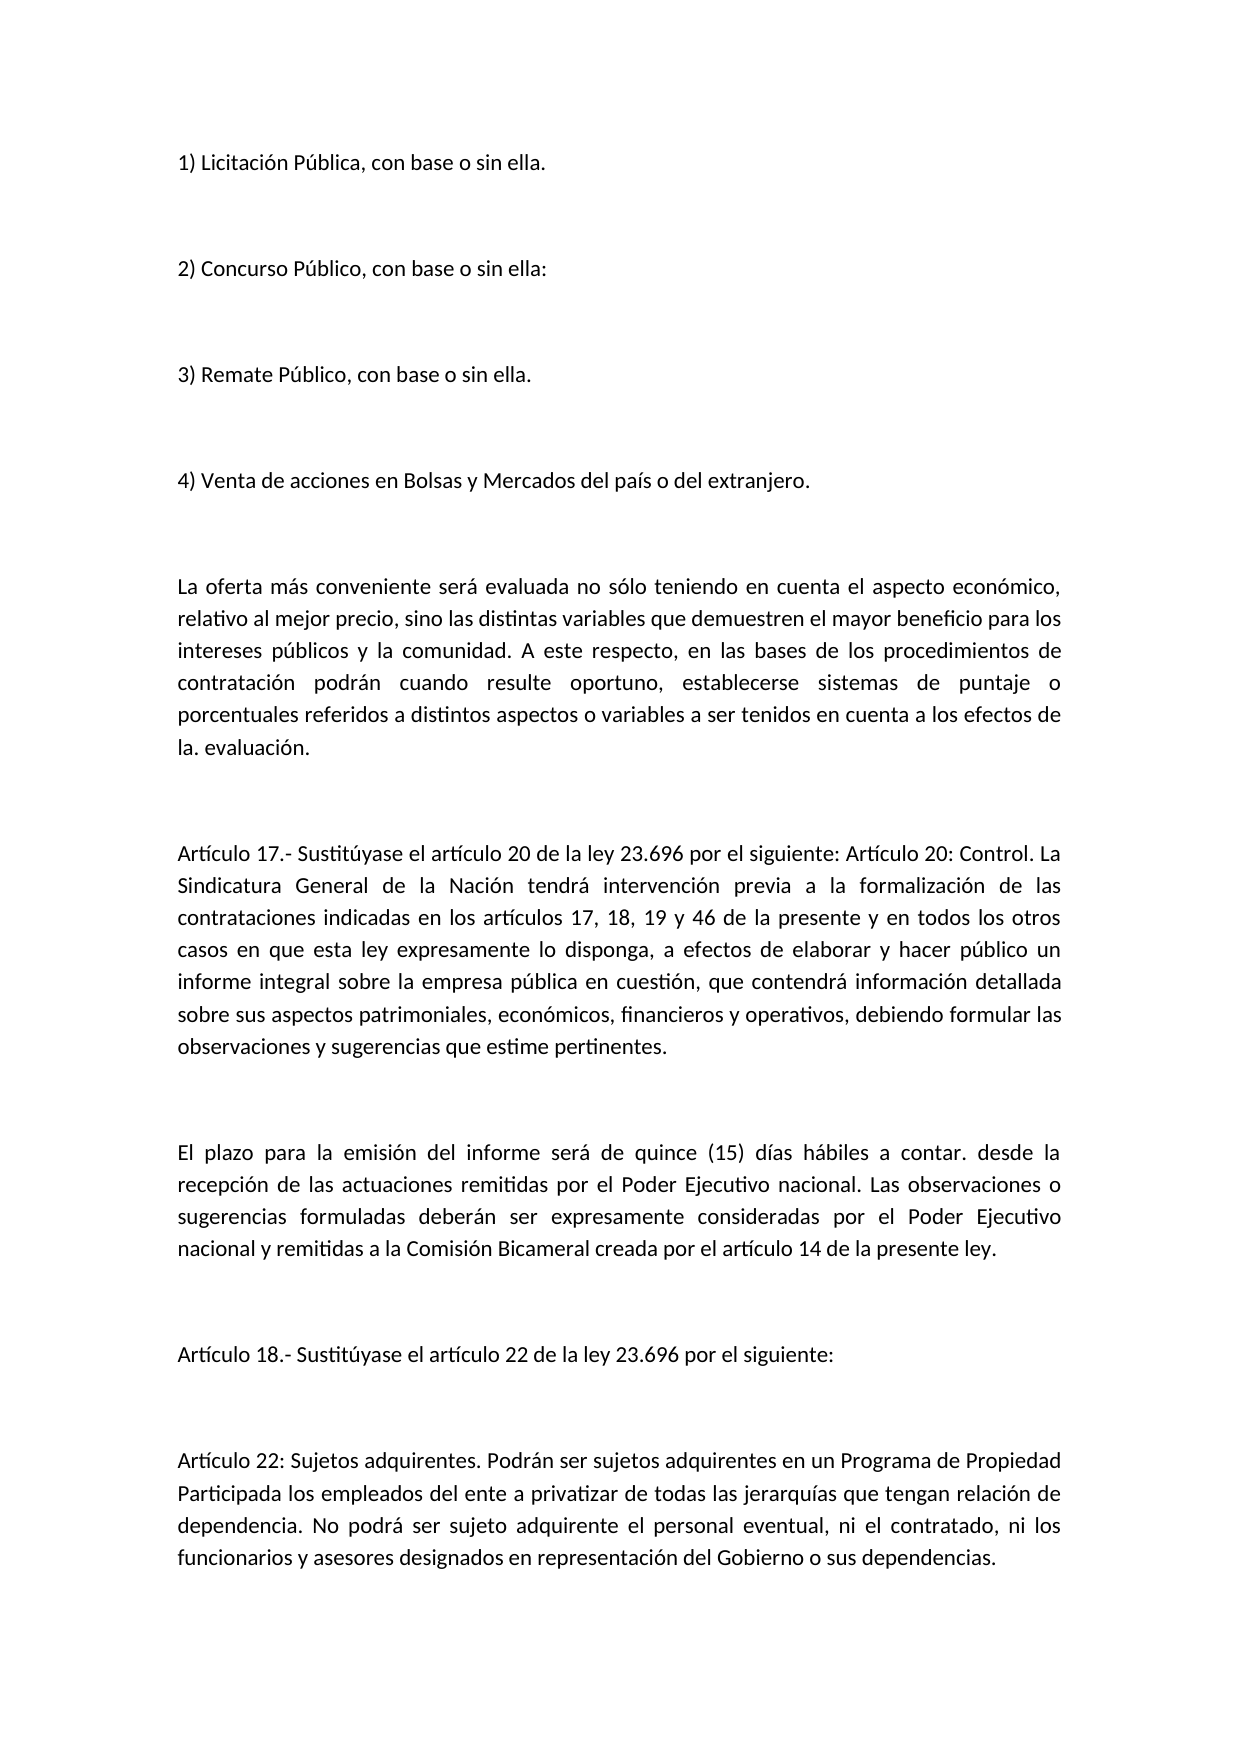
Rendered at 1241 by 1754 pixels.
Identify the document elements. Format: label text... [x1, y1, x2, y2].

text 3) Remate Público, con base o sin ella. [177, 360, 1063, 388]
text 1) Licitación Pública, con base o sin ella. [177, 148, 1063, 176]
text Artículo 17.- Sustitúyase el artículo 20 de la ley 23.696 por el siguiente: Artículo 20: Control. La Sindicatura General de la Nación tendrá intervención previa a la formalización de las contrataciones indicadas en los artículos 17, 18, 19 y 46 de la presente y en todos los otros casos en que esta ley expresamente lo disponga, a efectos de elaborar y hacer público un informe integral sobre la empresa pública en cuestión, que contendrá información detallada sobre sus aspectos patrimoniales, económicos, financieros y operativos, debiendo formular las observaciones y sugerencias que estime pertinentes. [177, 839, 1063, 1060]
text 4) Venta de acciones en Bolsas y Mercados del país o del extranjero. [177, 466, 1063, 494]
text El plazo para la emisión del informe será de quince (15) días hábiles a contar. desde la recepción de las actuaciones remitidas por el Poder Ejecutivo nacional. Las observaciones o sugerencias formuladas deberán ser expresamente consideradas por el Poder Ejecutivo nacional y remitidas a la Comisión Bicameral creada por el artículo 14 de la presente ley. [177, 1138, 1063, 1262]
text Artículo 18.- Sustitúyase el artículo 22 de la ley 23.696 por el siguiente: [177, 1341, 1063, 1368]
text Artículo 22: Sujetos adquirentes. Podrán ser sujetos adquirentes en un Programa de Propiedad Participada los empleados del ente a privatizar de todas las jerarquías que tengan relación de dependencia. No podrá ser sujeto adquirente el personal eventual, ni el contratado, ni los funcionarios y asesores designados en representación del Gobierno o sus dependencias. [177, 1447, 1063, 1571]
text La oferta más conveniente será evaluada no sólo teniendo en cuenta el aspecto económico, relativo al mejor precio, sino las distintas variables que demuestren el mayor beneficio para los intereses públicos y la comunidad. A este respecto, en las bases de los procedimientos de contratación podrán cuando resulte oportuno, establecerse sistemas de puntaje o porcentuales referidos a distintos aspectos o variables a ser tenidos en cuenta a los efectos de la. evaluación. [177, 572, 1063, 761]
text 2) Concurso Público, con base o sin ella: [177, 254, 1063, 282]
